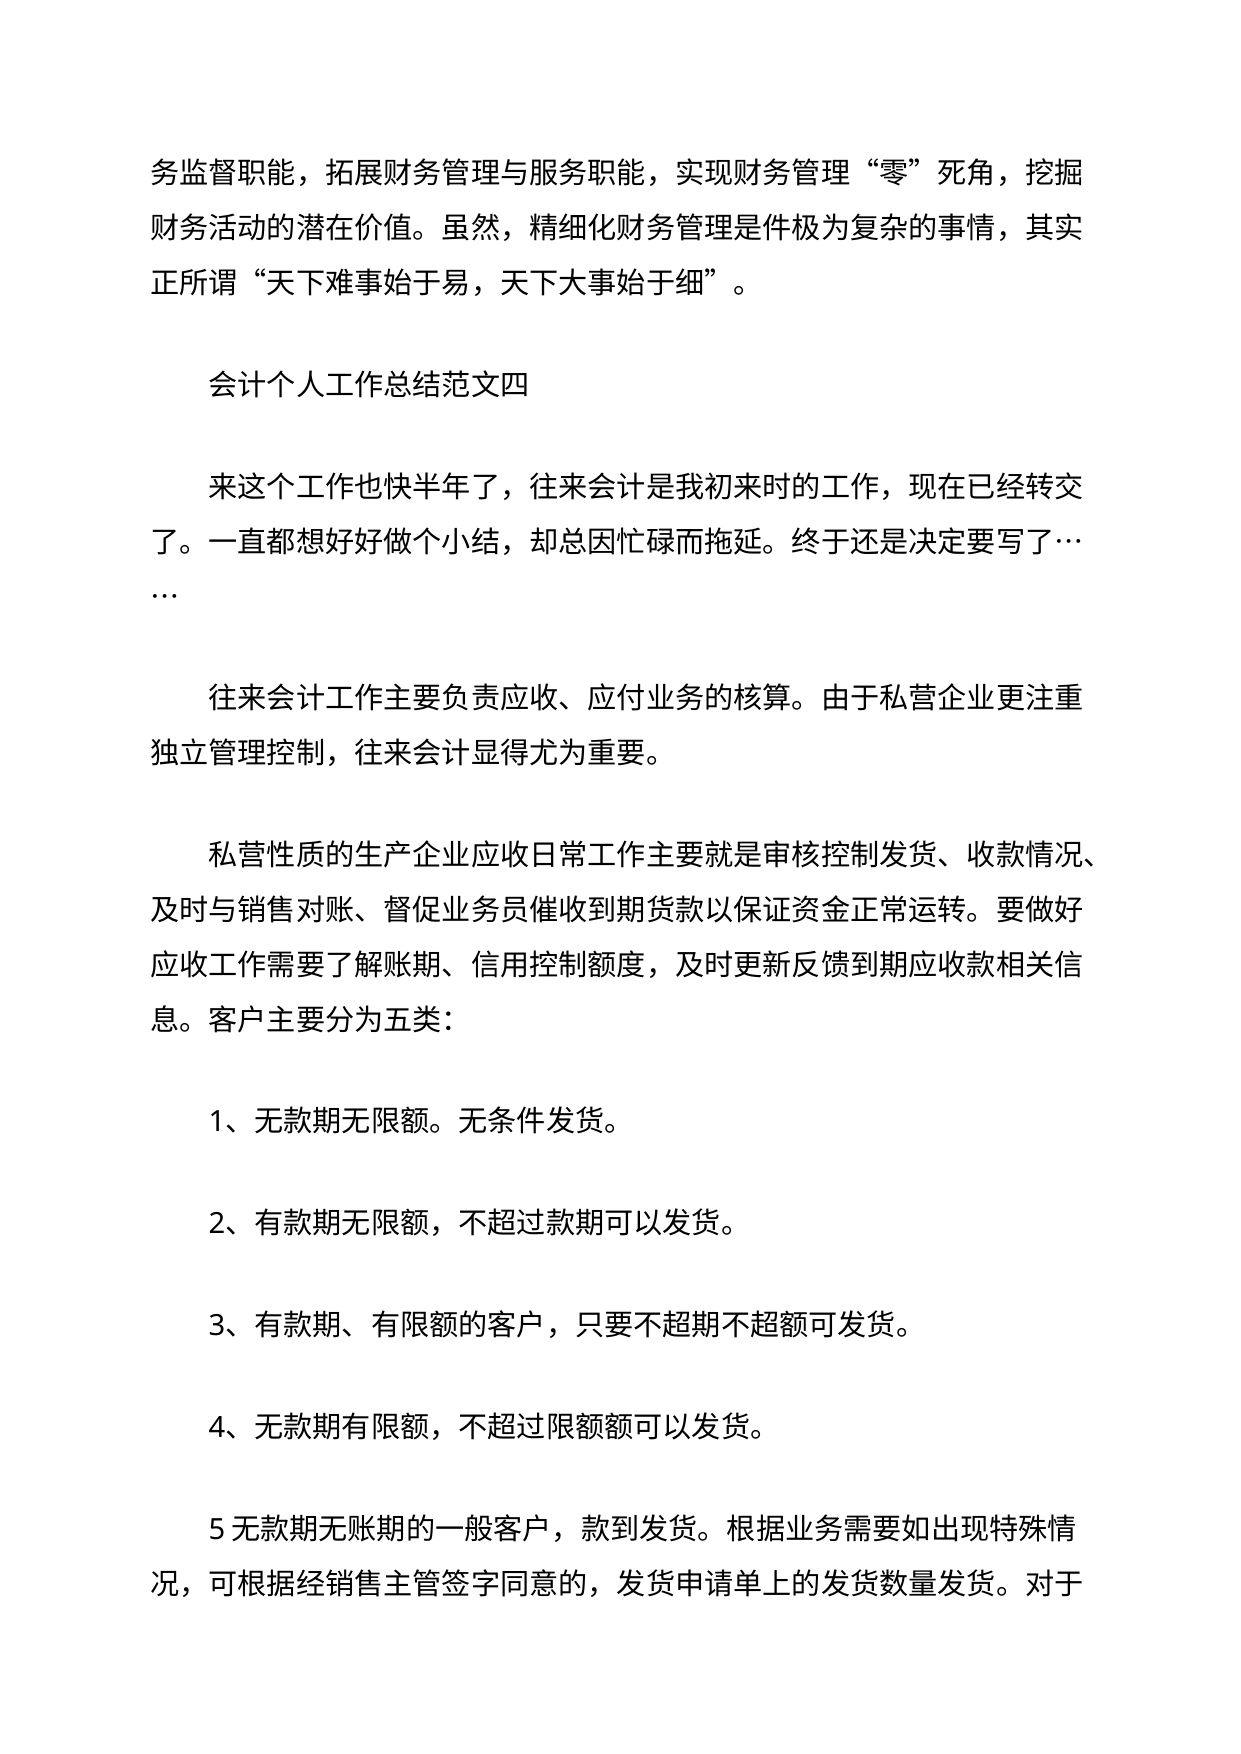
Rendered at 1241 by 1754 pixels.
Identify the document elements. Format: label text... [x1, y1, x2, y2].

text 来这个工作也快半年了，往来会计是我初来时的工作，现在已经转交了。一直都想好好做个小结，却总因忙碌而拖延。终于还是决定要写了…… [150, 463, 1090, 615]
text 1、无款期无限额。无条件发货。 [150, 1098, 1090, 1140]
text 会计个人工作总结范文四 [150, 362, 1090, 404]
text 4、无款期有限额，不超过限额额可以发货。 [150, 1404, 1090, 1446]
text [150, 150, 1090, 302]
text 3、有款期、有限额的客户，只要不超期不超额可发货。 [150, 1302, 1090, 1344]
text 2、有款期无限额，不超过款期可以发货。 [150, 1200, 1090, 1242]
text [150, 1506, 1090, 1603]
text 往来会计工作主要负责应收、应付业务的核算。由于私营企业更注重独立管理控制，往来会计显得尤为重要。 [150, 675, 1090, 772]
text 私营性质的生产企业应收日常工作主要就是审核控制发货、收款情况、及时与销售对账、督促业务员催收到期货款以保证资金正常运转。要做好应收工作需要了解账期、信用控制额度，及时更新反馈到期应收款相关信息。客户主要分为五类： [150, 832, 1090, 1038]
